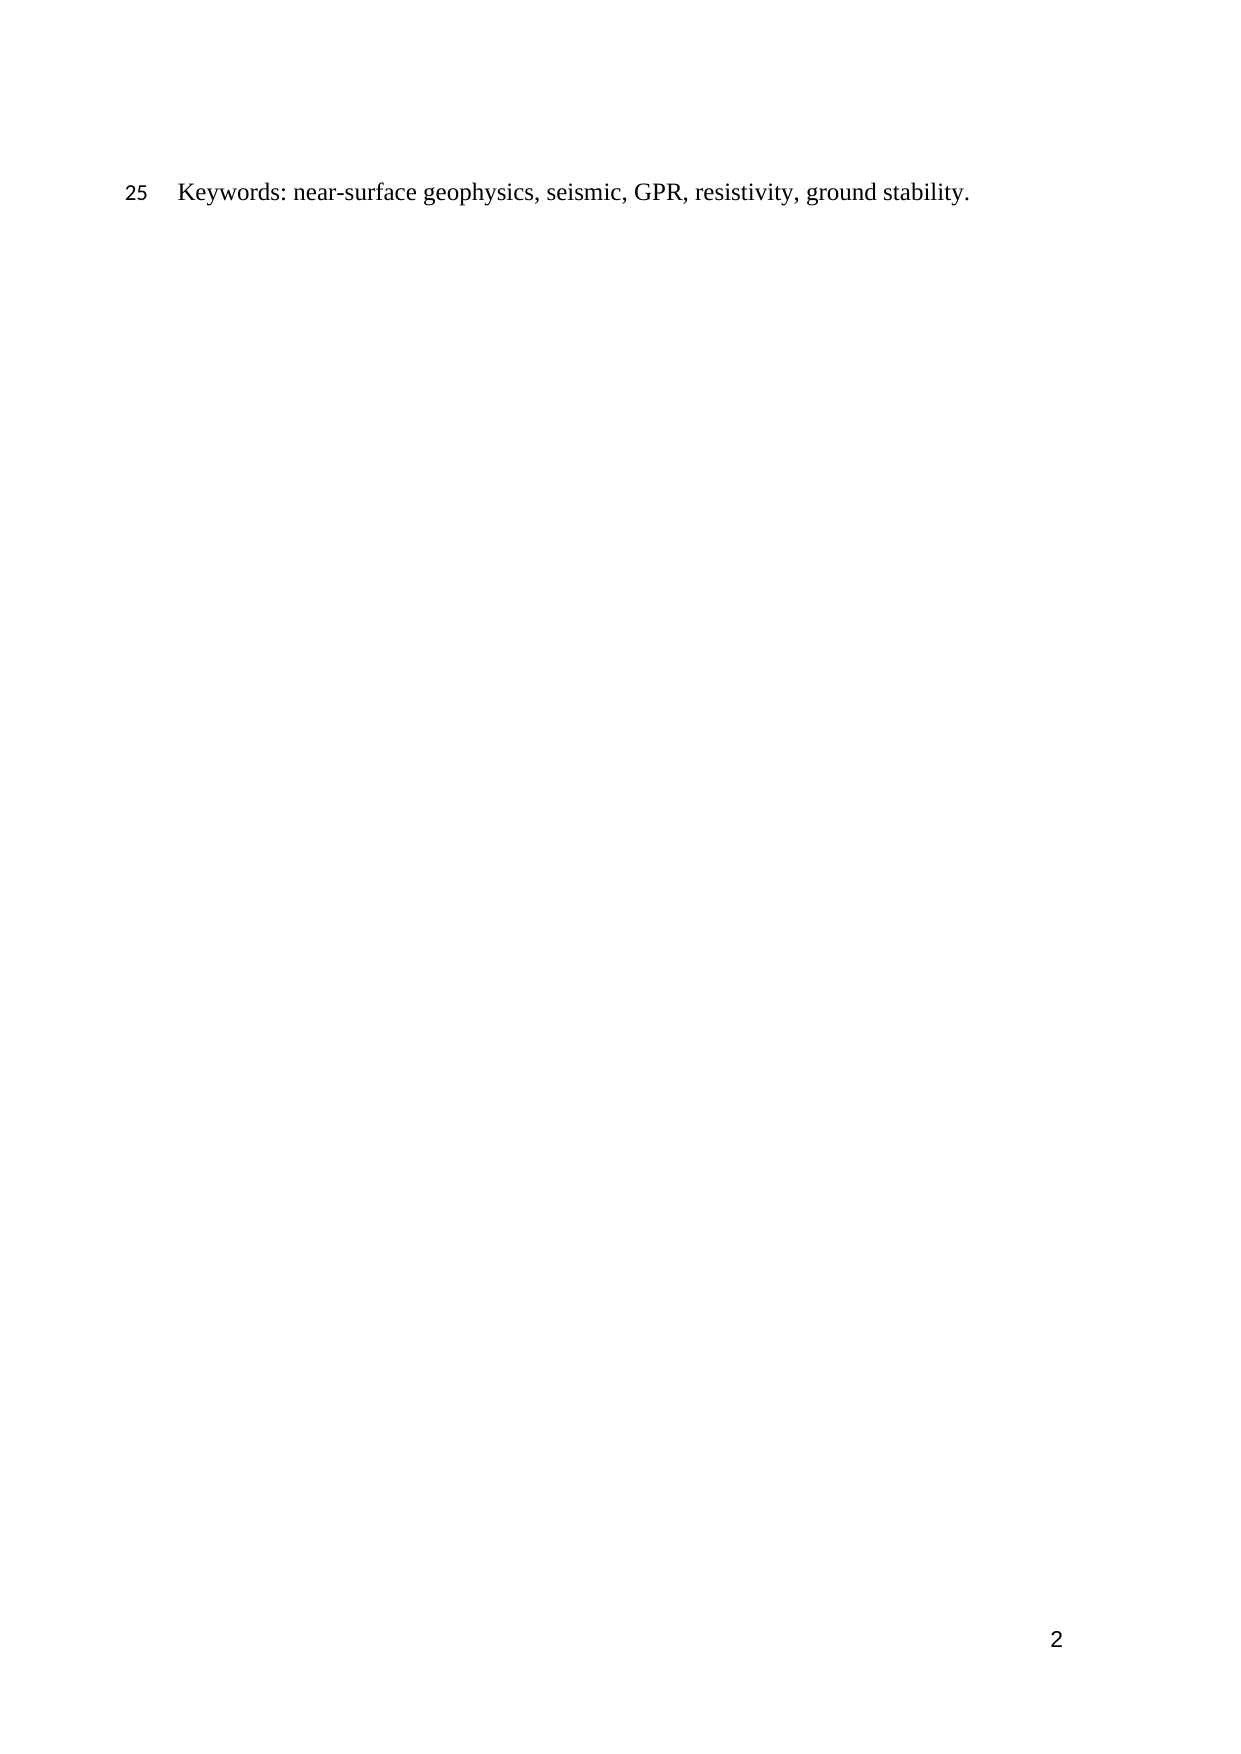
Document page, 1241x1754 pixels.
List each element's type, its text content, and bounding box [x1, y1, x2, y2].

text Keywords: near-surface geophysics, seismic, GPR, resistivity, ground stability. [177, 177, 1063, 206]
